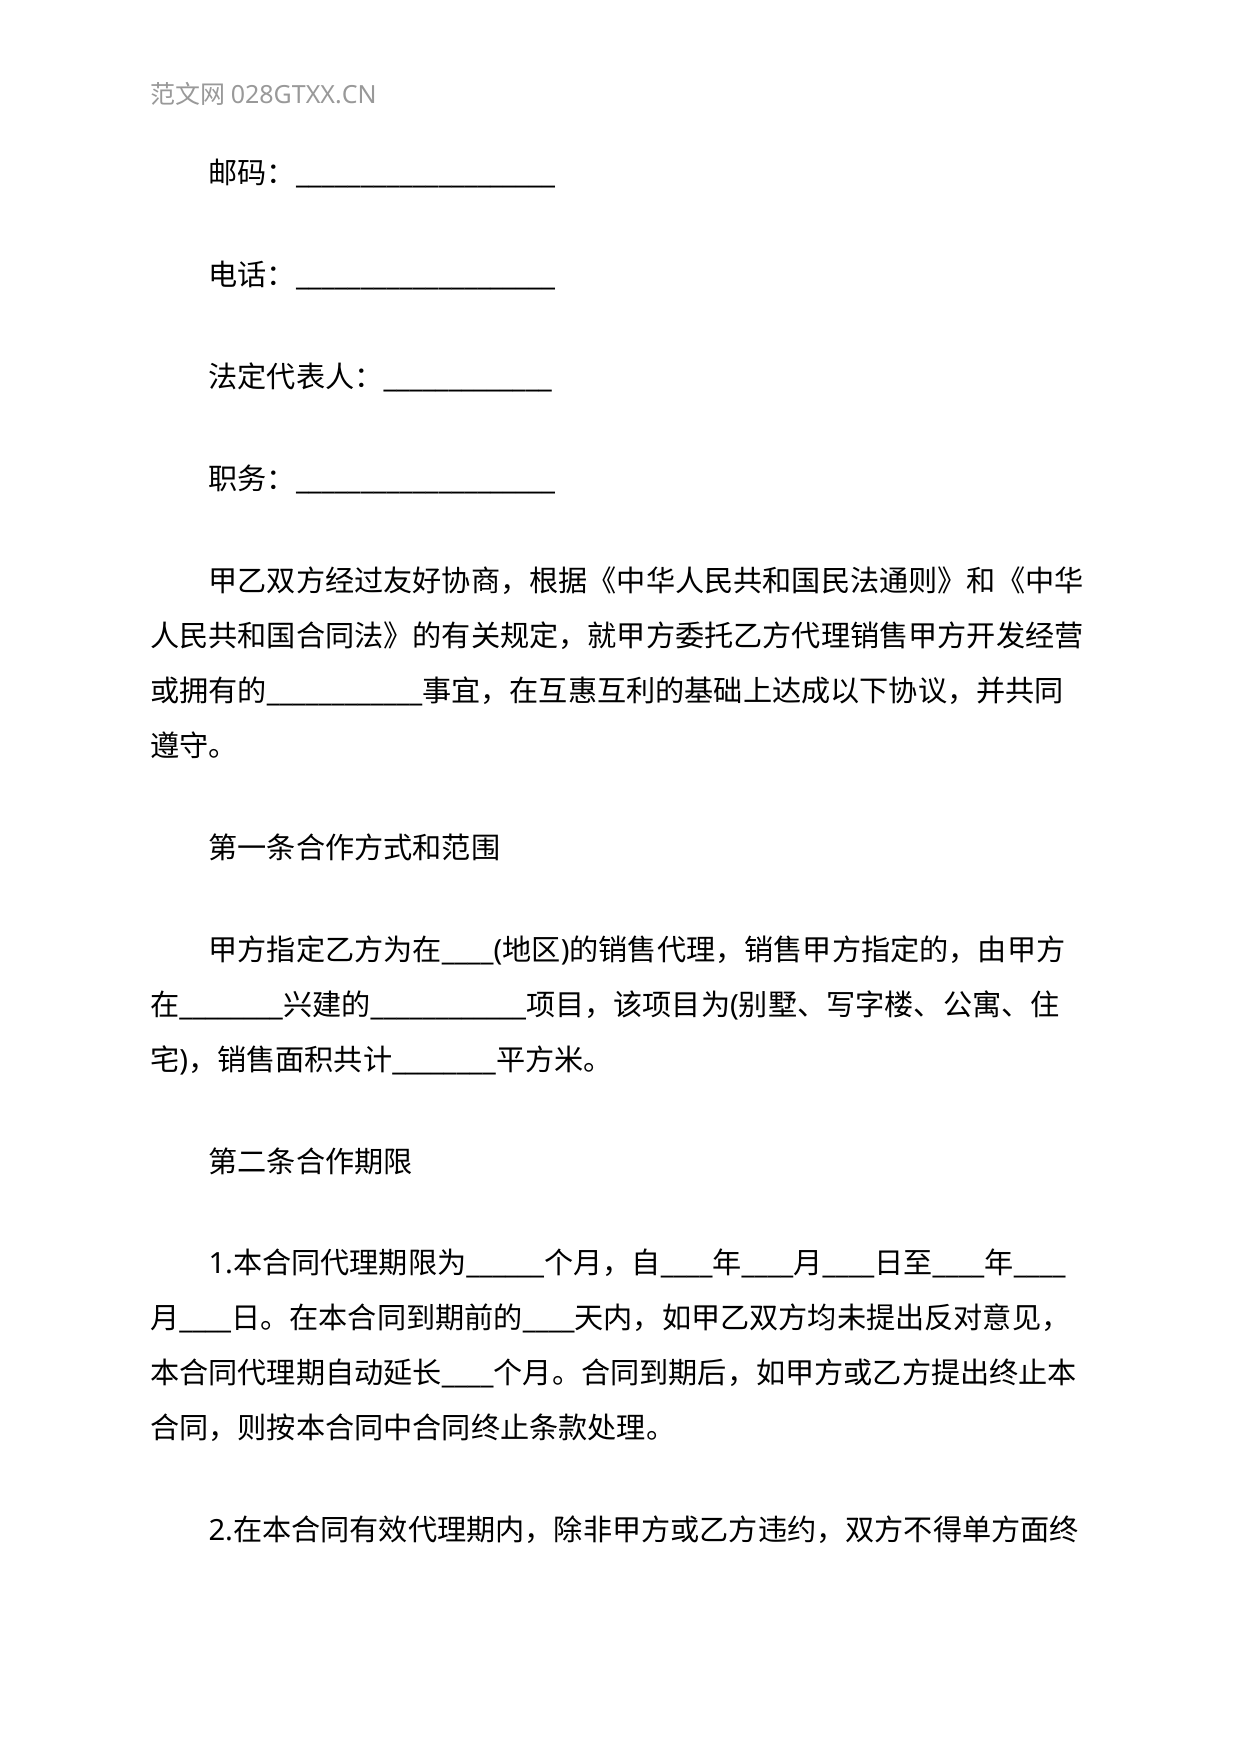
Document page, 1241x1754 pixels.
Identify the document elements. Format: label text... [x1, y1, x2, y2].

text 职务：____________________ [150, 456, 1090, 498]
text 甲乙双方经过友好协商，根据《中华人民共和国民法通则》和《中华人民共和国合同法》的有关规定，就甲方委托乙方代理销售甲方开发经营或拥有的____________事宜，在互惠互利的基础上达成以下协议，并共同遵守。 [150, 558, 1090, 765]
text 邮码：____________________ [150, 150, 1090, 192]
text 法定代表人：_____________ [150, 354, 1090, 396]
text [150, 1507, 1090, 1549]
text 甲方指定乙方为在____(地区)的销售代理，销售甲方指定的，由甲方在________兴建的____________项目，该项目为(别墅、写字楼、公寓、住宅)，销售面积共计________平方米。 [150, 926, 1090, 1079]
text 第一条合作方式和范围 [150, 824, 1090, 867]
text 1.本合同代理期限为______个月，自____年____月____日至____年____月____日。在本合同到期前的____天内，如甲乙双方均未提出反对意见，本合同代理期自动延长____个月。合同到期后，如甲方或乙方提出终止本合同，则按本合同中合同终止条款处理。 [150, 1240, 1090, 1447]
text 第二条合作期限 [150, 1138, 1090, 1181]
text 电话：____________________ [150, 252, 1090, 294]
